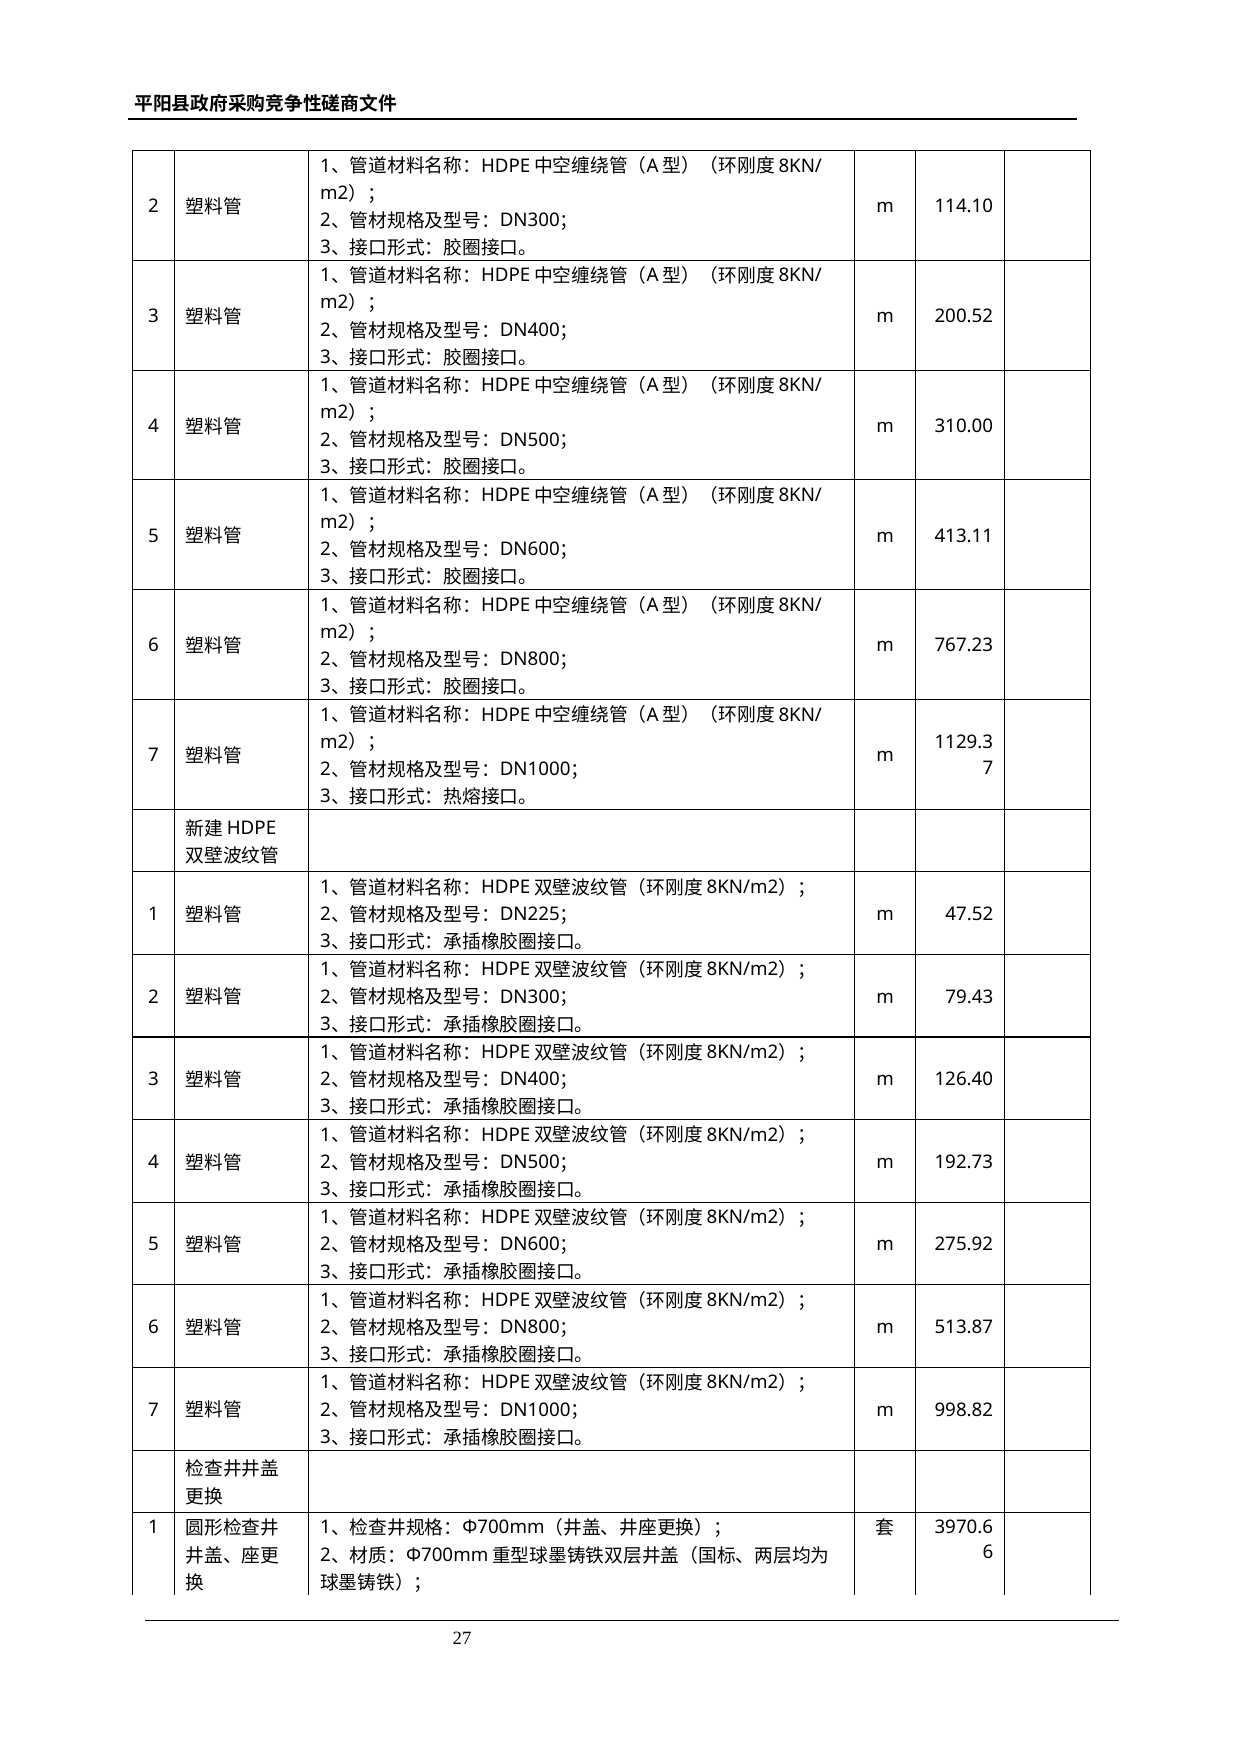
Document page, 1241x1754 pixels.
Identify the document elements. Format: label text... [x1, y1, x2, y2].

table_cell 1、管道材料名称：HDPE双壁波纹管（环刚度8KN/m2）； 2、管材规格及型号：DN1000； 3、接口形式：承插橡胶圈接口。 [309, 1368, 854, 1449]
table_cell m [855, 371, 915, 479]
table_cell m [855, 700, 915, 809]
table_cell 1、管道材料名称：HDPE中空缠绕管（A型）（环刚度8KN/m2）； 2、管材规格及型号：DN300； 3、接口形式：胶圈接口。 [309, 151, 854, 260]
table_cell [1005, 1368, 1090, 1449]
table_cell 1 [133, 1513, 174, 1594]
table_cell 2 [133, 955, 174, 1036]
table_cell [309, 810, 854, 871]
table_cell 4 [133, 371, 174, 479]
table_cell [1005, 700, 1090, 809]
table_cell [1005, 1513, 1090, 1594]
table_cell [1005, 1120, 1090, 1202]
table_cell 6 [133, 590, 174, 699]
table_cell [1005, 1285, 1090, 1367]
table_cell [1005, 1451, 1090, 1512]
table_cell 413.11 [916, 480, 1004, 589]
table_cell m [855, 955, 915, 1036]
table_cell [133, 810, 174, 871]
table_cell 1、管道材料名称：HDPE双壁波纹管（环刚度8KN/m2）； 2、管材规格及型号：DN300； 3、接口形式：承插橡胶圈接口。 [309, 955, 854, 1036]
table_cell 47.52 [916, 872, 1004, 954]
table_cell 6 [133, 1285, 174, 1367]
table_cell 310.00 [916, 371, 1004, 479]
table_cell 塑料管 [175, 261, 308, 369]
table_cell [855, 1451, 915, 1512]
table_cell m [855, 261, 915, 369]
table_cell 塑料管 [175, 1285, 308, 1367]
table_cell 114.10 [916, 151, 1004, 260]
table_cell 新建HDPE双壁波纹管 [175, 810, 308, 871]
table_cell m [855, 872, 915, 954]
table_cell 塑料管 [175, 590, 308, 699]
table_cell 767.23 [916, 590, 1004, 699]
table_cell 1、管道材料名称：HDPE双壁波纹管（环刚度8KN/m2）； 2、管材规格及型号：DN500； 3、接口形式：承插橡胶圈接口。 [309, 1120, 854, 1202]
table_cell 塑料管 [175, 1038, 308, 1119]
table_cell [855, 810, 915, 871]
table_cell [1005, 955, 1090, 1036]
table_cell 7 [133, 1368, 174, 1449]
table_cell [1005, 261, 1090, 369]
table_cell m [855, 151, 915, 260]
table_cell 3970.66 [916, 1513, 1004, 1594]
table_cell [1005, 590, 1090, 699]
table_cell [309, 1513, 854, 1594]
table_cell [1005, 872, 1090, 954]
table_cell m [855, 480, 915, 589]
table_cell 275.92 [916, 1203, 1004, 1284]
table_cell [133, 1451, 174, 1512]
table_cell [1005, 1203, 1090, 1284]
table_cell m [855, 590, 915, 699]
table_cell 塑料管 [175, 1368, 308, 1449]
table_cell 79.43 [916, 955, 1004, 1036]
table_cell m [855, 1120, 915, 1202]
table_cell [309, 1451, 854, 1512]
table_cell 塑料管 [175, 371, 308, 479]
table_cell 3 [133, 1038, 174, 1119]
table_cell 192.73 [916, 1120, 1004, 1202]
table_cell 2 [133, 151, 174, 260]
table_cell 1129.37 [916, 700, 1004, 809]
table_cell 塑料管 [175, 480, 308, 589]
table_cell 1、管道材料名称：HDPE中空缠绕管（A型）（环刚度8KN/m2）； 2、管材规格及型号：DN800； 3、接口形式：胶圈接口。 [309, 590, 854, 699]
table_cell 1、管道材料名称：HDPE双壁波纹管（环刚度8KN/m2）； 2、管材规格及型号：DN225； 3、接口形式：承插橡胶圈接口。 [309, 872, 854, 954]
table_cell m [855, 1285, 915, 1367]
table_cell [916, 810, 1004, 871]
table_cell 1、管道材料名称：HDPE双壁波纹管（环刚度8KN/m2）； 2、管材规格及型号：DN800； 3、接口形式：承插橡胶圈接口。 [309, 1285, 854, 1367]
table_cell 1、管道材料名称：HDPE中空缠绕管（A型）（环刚度8KN/m2）； 2、管材规格及型号：DN1000； 3、接口形式：热熔接口。 [309, 700, 854, 809]
table_cell 1、管道材料名称：HDPE中空缠绕管（A型）（环刚度8KN/m2）； 2、管材规格及型号：DN400； 3、接口形式：胶圈接口。 [309, 261, 854, 369]
table_cell 5 [133, 1203, 174, 1284]
table_cell 1、管道材料名称：HDPE中空缠绕管（A型）（环刚度8KN/m2）； 2、管材规格及型号：DN500； 3、接口形式：胶圈接口。 [309, 371, 854, 479]
table_cell 塑料管 [175, 1120, 308, 1202]
table_cell [1005, 371, 1090, 479]
table_cell 126.40 [916, 1038, 1004, 1119]
table_cell 1、管道材料名称：HDPE双壁波纹管（环刚度8KN/m2）； 2、管材规格及型号：DN600； 3、接口形式：承插橡胶圈接口。 [309, 1203, 854, 1284]
table_cell 塑料管 [175, 872, 308, 954]
table_cell [1005, 151, 1090, 260]
table_cell 7 [133, 700, 174, 809]
table_cell m [855, 1368, 915, 1449]
table_cell 4 [133, 1120, 174, 1202]
table_cell [1005, 810, 1090, 871]
table_cell 5 [133, 480, 174, 589]
table_cell [916, 1451, 1004, 1512]
table_cell 塑料管 [175, 151, 308, 260]
table_cell 圆形检查井井盖、座更换 [175, 1513, 308, 1594]
table_cell 1、管道材料名称：HDPE双壁波纹管（环刚度8KN/m2）； 2、管材规格及型号：DN400； 3、接口形式：承插橡胶圈接口。 [309, 1038, 854, 1119]
table_cell [1005, 1038, 1090, 1119]
table_cell 塑料管 [175, 955, 308, 1036]
table_cell 998.82 [916, 1368, 1004, 1449]
table_cell 3 [133, 261, 174, 369]
table_cell 塑料管 [175, 1203, 308, 1284]
table_cell 检查井井盖更换 [175, 1451, 308, 1512]
table_cell 套 [855, 1513, 915, 1594]
table_cell m [855, 1203, 915, 1284]
table_cell 塑料管 [175, 700, 308, 809]
table_cell 200.52 [916, 261, 1004, 369]
table_cell 1 [133, 872, 174, 954]
table_cell [1005, 480, 1090, 589]
table_cell 1、管道材料名称：HDPE中空缠绕管（A型）（环刚度8KN/m2）； 2、管材规格及型号：DN600； 3、接口形式：胶圈接口。 [309, 480, 854, 589]
table_cell m [855, 1038, 915, 1119]
table_cell 513.87 [916, 1285, 1004, 1367]
